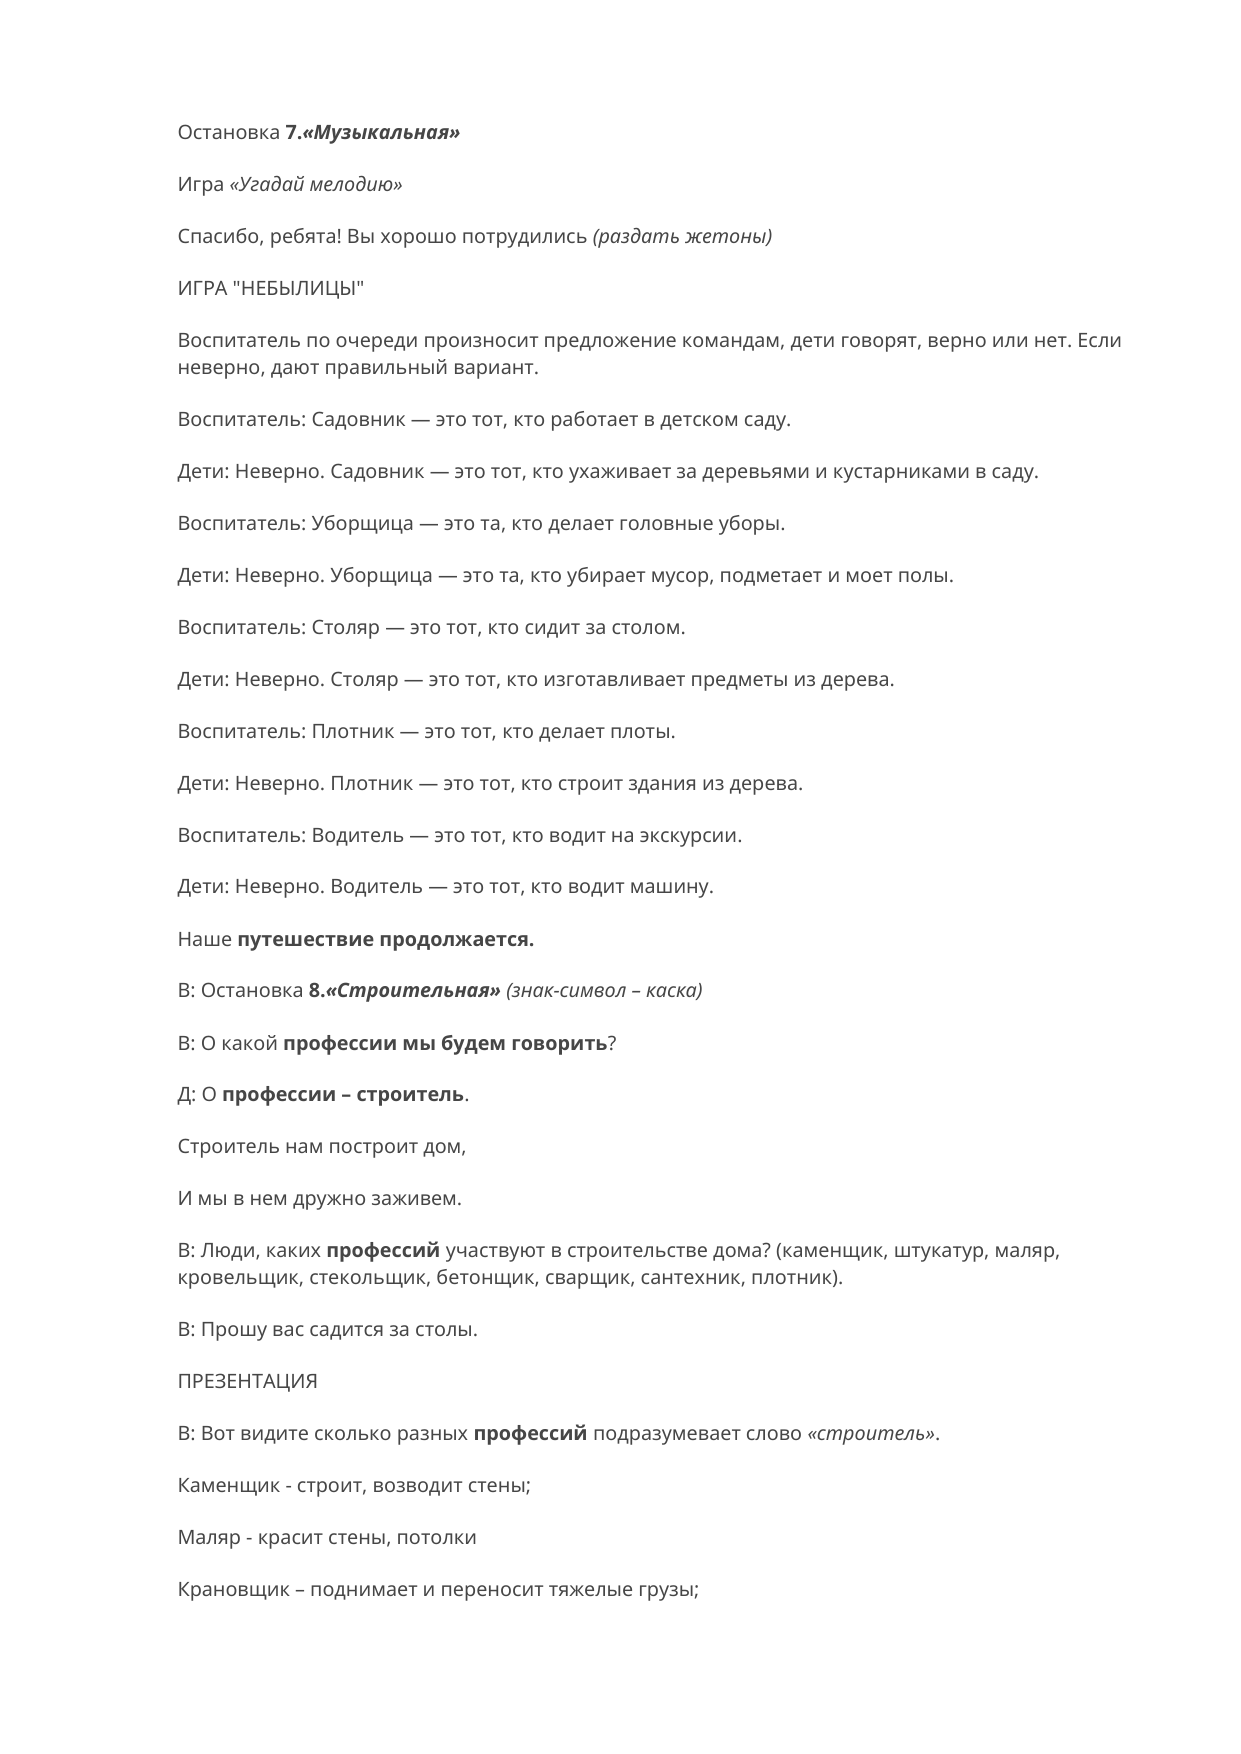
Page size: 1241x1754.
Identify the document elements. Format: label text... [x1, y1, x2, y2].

text Воспитатель по очереди произносит предложение командам, дети говорят, верно или нет. Если неверно, дают правильный вариант. [177, 326, 1152, 380]
text В: Вот видите сколько разных профессий подразумевает слово «строитель». [177, 1419, 1152, 1447]
text Игра «Угадай мелодию» [177, 170, 1152, 197]
text ПРЕЗЕНТАЦИЯ [177, 1368, 1152, 1394]
text Дети: Неверно. Садовник — это тот, кто ухаживает за деревьями и кустарниками в саду. [177, 457, 1152, 484]
text В: Люди, каких профессий участвуют в строительстве дома? (каменщик, штукатур, маляр, кровельщик, стекольщик, бетонщик, сварщик, сантехник, плотник). [177, 1237, 1152, 1291]
text Воспитатель: Водитель — это тот, кто водит на экскурсии. [177, 821, 1152, 848]
text Строитель нам построит дом, [177, 1133, 1152, 1160]
text В: Остановка 8.«Строительная» (знак-символ – каска) [177, 977, 1152, 1004]
text Дети: Неверно. Плотник — это тот, кто строит здания из дерева. [177, 769, 1152, 796]
text Остановка 7.«Музыкальная» [177, 118, 1152, 145]
text Спасибо, ребята! Вы хорошо потрудились (раздать жетоны) [177, 222, 1152, 249]
text Дети: Неверно. Уборщица — это та, кто убирает мусор, подметает и моет полы. [177, 561, 1152, 588]
text И мы в нем дружно заживем. [177, 1185, 1152, 1212]
text Дети: Неверно. Столяр — это тот, кто изготавливает предметы из дерева. [177, 665, 1152, 692]
text Наше путешествие продолжается. [177, 925, 1152, 952]
text Каменщик - строит, возводит стены; [177, 1472, 1152, 1498]
text Маляр - красит стены, потолки [177, 1523, 1152, 1551]
text Воспитатель: Столяр — это тот, кто сидит за столом. [177, 613, 1152, 640]
text Воспитатель: Уборщица — это та, кто делает головные уборы. [177, 509, 1152, 536]
text Воспитатель: Садовник — это тот, кто работает в детском саду. [177, 405, 1152, 432]
text Д: О профессии – строитель. [177, 1081, 1152, 1108]
text Воспитатель: Плотник — это тот, кто делает плоты. [177, 717, 1152, 744]
text Крановщик – поднимает и переносит тяжелые грузы; [177, 1576, 1152, 1602]
text Дети: Неверно. Водитель — это тот, кто водит машину. [177, 873, 1152, 900]
text ИГРА "НЕБЫЛИЦЫ" [177, 274, 1152, 301]
text В: О какой профессии мы будем говорить? [177, 1029, 1152, 1056]
text В: Прошу вас садится за столы. [177, 1316, 1152, 1343]
